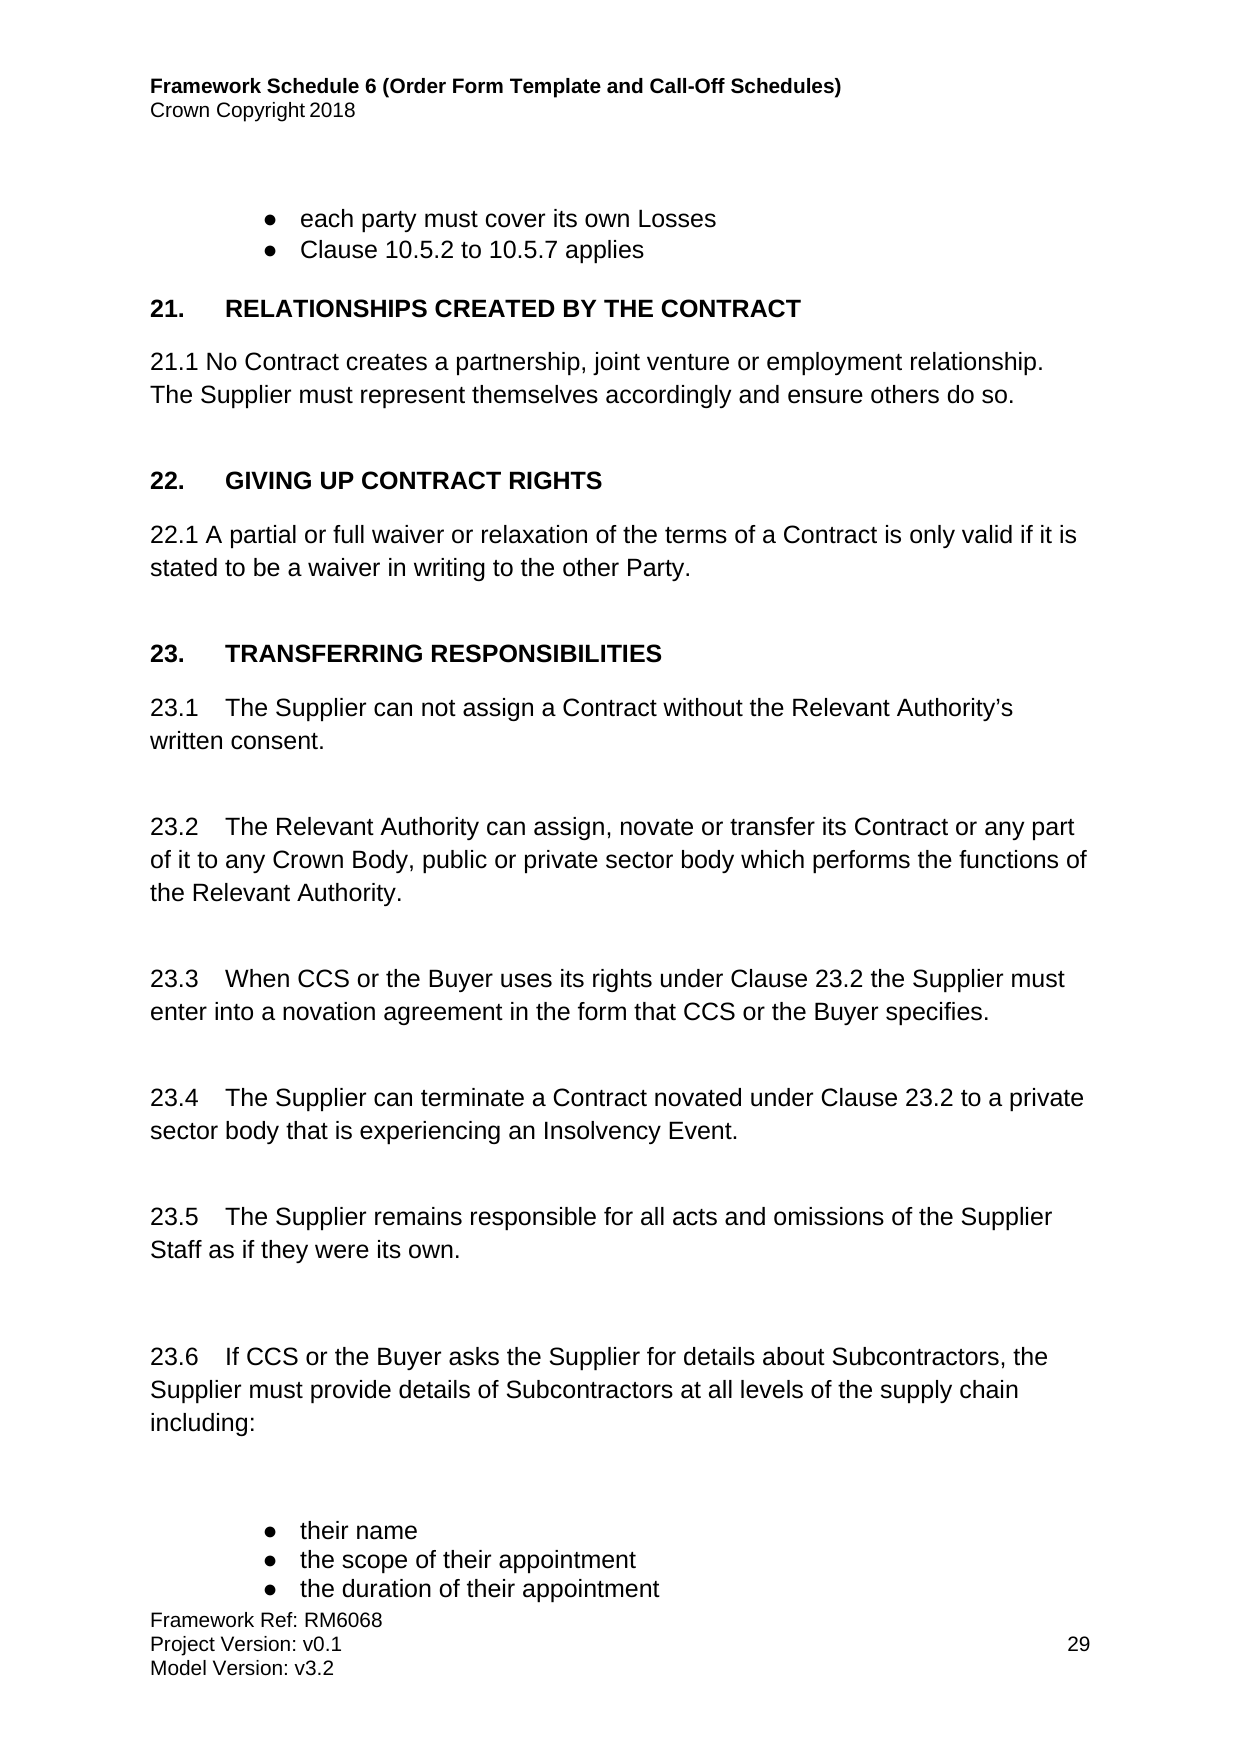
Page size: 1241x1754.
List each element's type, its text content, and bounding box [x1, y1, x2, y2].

text 23.3 When CCS or the Buyer uses its rights under Clause 23.2 the Supplier must enter into a novation agreement in the form that CCS or the Buyer specifies. [150, 964, 1090, 1058]
list their name [262, 1516, 1090, 1545]
subtitle 21. Relationships created by the contract [150, 293, 1090, 322]
text 23.5 The Supplier remains responsible for all acts and omissions of the Supplier Staff as if they were its own. [150, 1202, 1090, 1263]
list Clause 10.5.2 to 10.5.7 applies [262, 235, 1090, 291]
text 21.1 No Contract creates a partnership, joint venture or employment relationship. The Supplier must represent themselves accordingly and ensure others do so. [150, 347, 1090, 441]
text 23.6 If CCS or the Buyer asks the Supplier for details about Subcontractors, the Supplier must provide details of Subcontractors at all levels of the supply chain including: [150, 1342, 1090, 1437]
text 23.4 The Supplier can terminate a Contract novated under Clause 23.2 to a private sector body that is experiencing an Insolvency Event. [150, 1083, 1090, 1177]
subtitle 22. Giving up contract rights [150, 466, 1090, 495]
list the scope of their appointment [262, 1545, 1090, 1573]
text 22.1 A partial or full waiver or relaxation of the terms of a Contract is only valid if it is stated to be a waiver in writing to the other Party. [150, 520, 1090, 614]
text 23.1 The Supplier can not assign a Contract without the Relevant Authority’s written consent. [150, 693, 1090, 787]
subtitle 23. Transferring responsibilities [150, 639, 1090, 668]
text 23.2 The Relevant Authority can assign, novate or transfer its Contract or any part of it to any Crown Body, public or private sector body which performs the functions of the Relevant Authority. [150, 812, 1090, 939]
list each party must cover its own Losses [262, 204, 1090, 233]
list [262, 1573, 1090, 1602]
